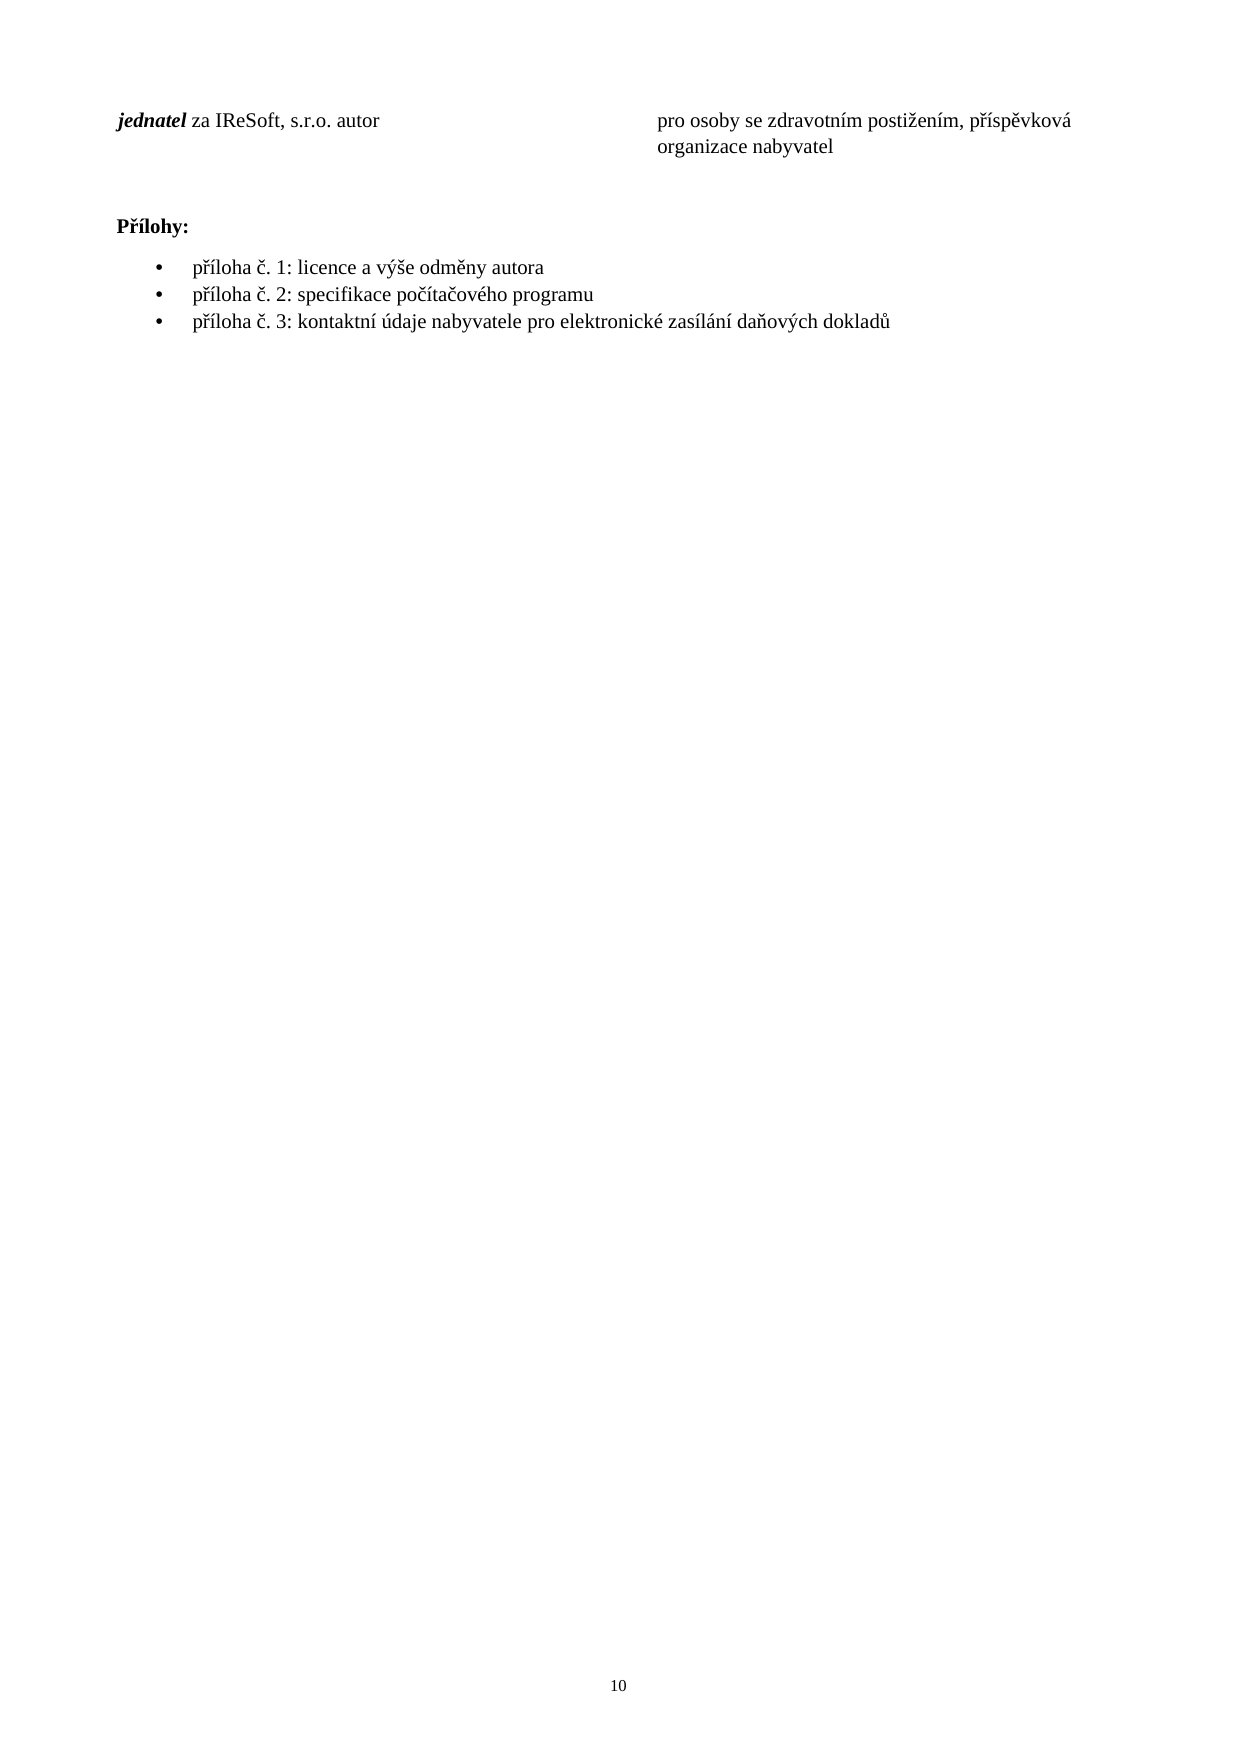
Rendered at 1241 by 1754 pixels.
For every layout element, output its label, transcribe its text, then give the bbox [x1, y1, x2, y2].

list příloha č. 1: licence a výše odměny autora [155, 255, 1122, 279]
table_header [118, 104, 657, 173]
list příloha č. 2: specifikace počítačového programu [155, 282, 1122, 306]
list příloha č. 3: kontaktní údaje nabyvatele pro elektronické zasílání daňových dokladů [155, 309, 1122, 333]
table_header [657, 104, 1127, 173]
text Přílohy: [116, 214, 797, 238]
